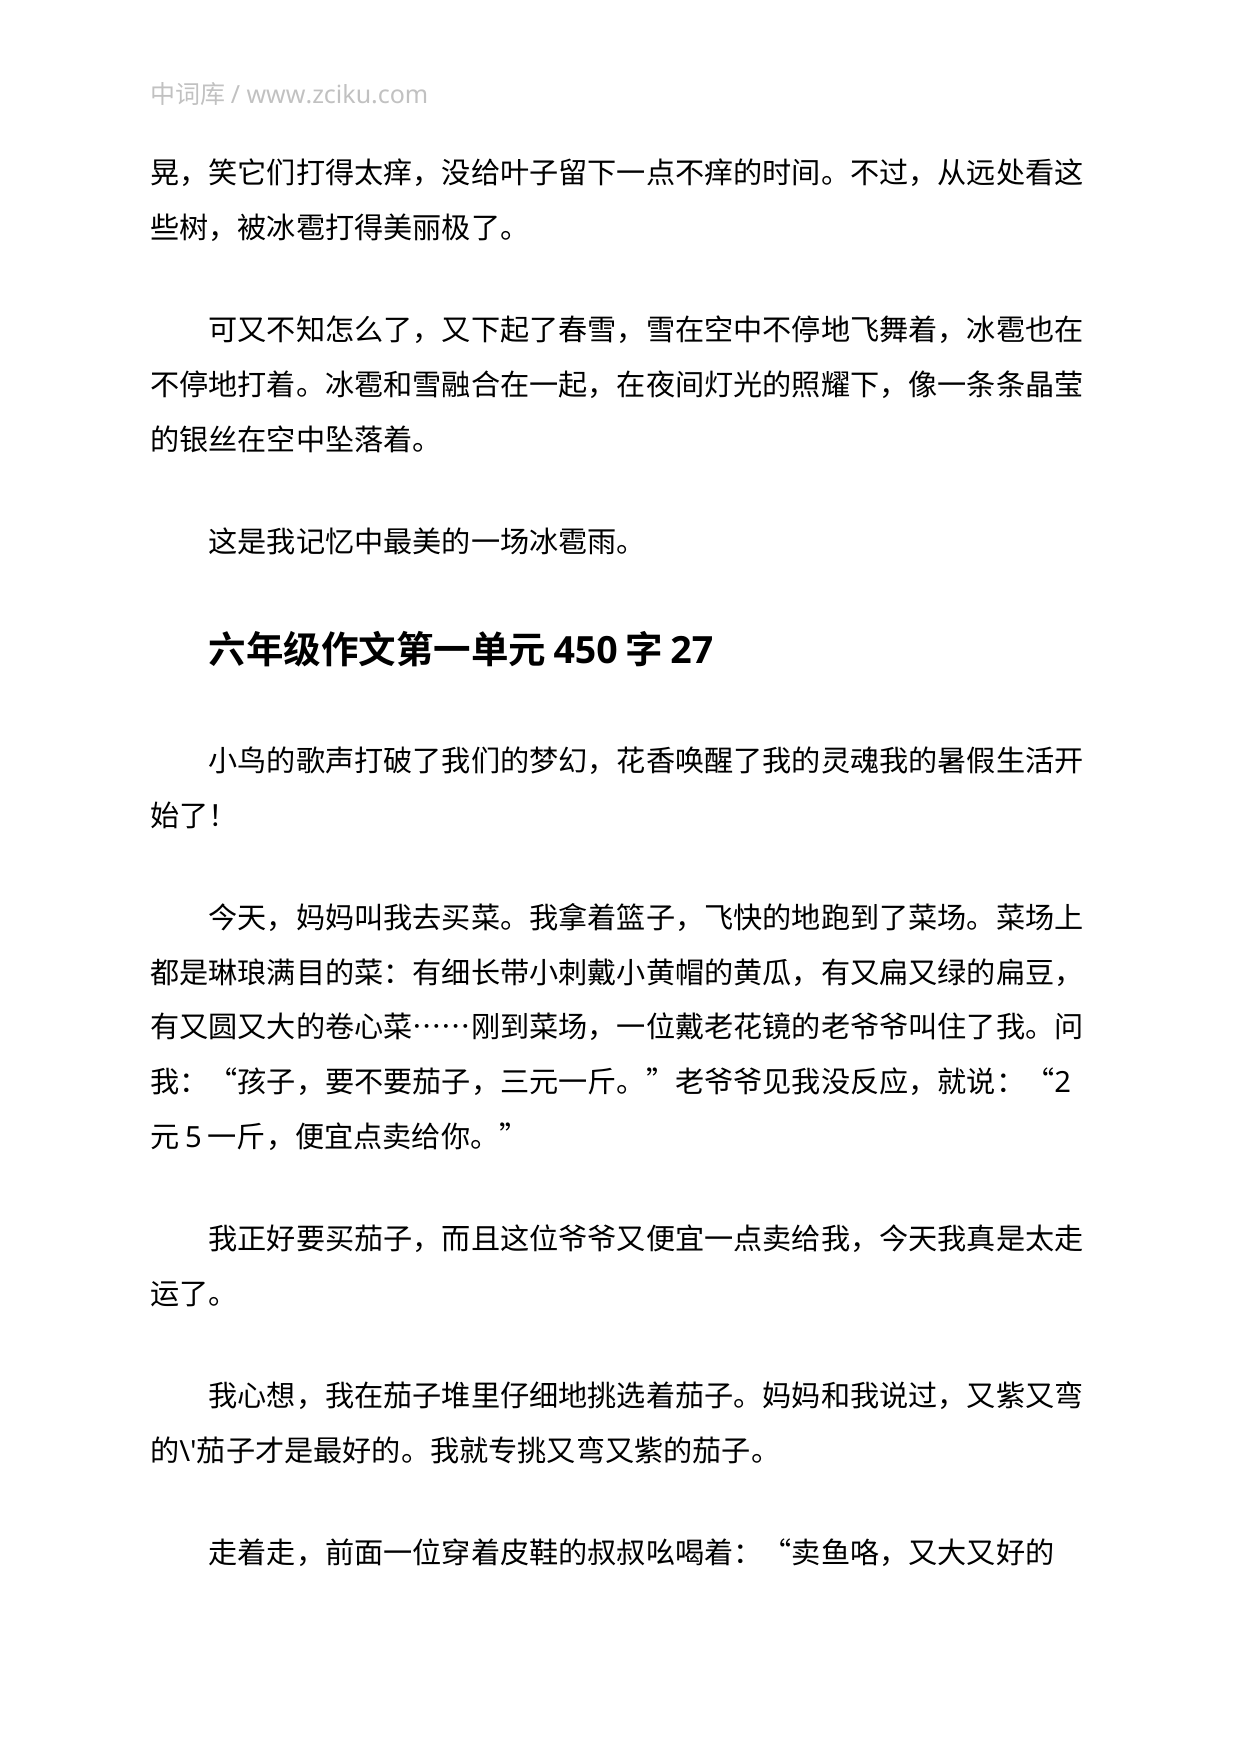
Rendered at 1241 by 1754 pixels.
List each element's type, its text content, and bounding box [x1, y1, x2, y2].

text 我正好要买茄子，而且这位爷爷又便宜一点卖给我，今天我真是太走运了。 [150, 1216, 1090, 1313]
text 六年级作文第一单元450字27 [150, 620, 1090, 674]
text 可又不知怎么了，又下起了春雪，雪在空中不停地飞舞着，冰雹也在不停地打着。冰雹和雪融合在一起，在夜间灯光的照耀下，像一条条晶莹的银丝在空中坠落着。 [150, 307, 1090, 459]
text 这是我记忆中最美的一场冰雹雨。 [150, 518, 1090, 561]
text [150, 150, 1090, 247]
text 今天，妈妈叫我去买菜。我拿着篮子，飞快的地跑到了菜场。菜场上都是琳琅满目的菜：有细长带小刺戴小黄帽的黄瓜，有又扁又绿的扁豆，有又圆又大的卷心菜……刚到菜场，一位戴老花镜的老爷爷叫住了我。问我：“孩子，要不要茄子，三元一斤。”老爷爷见我没反应，就说：“2元5一斤，便宜点卖给你。” [150, 894, 1090, 1156]
text 小鸟的歌声打破了我们的梦幻，花香唤醒了我的灵魂我的暑假生活开始了！ [150, 738, 1090, 835]
text 我心想，我在茄子堆里仔细地挑选着茄子。妈妈和我说过，又紫又弯的\'茄子才是最好的。我就专挑又弯又紫的茄子。 [150, 1373, 1090, 1470]
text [150, 1529, 1090, 1572]
